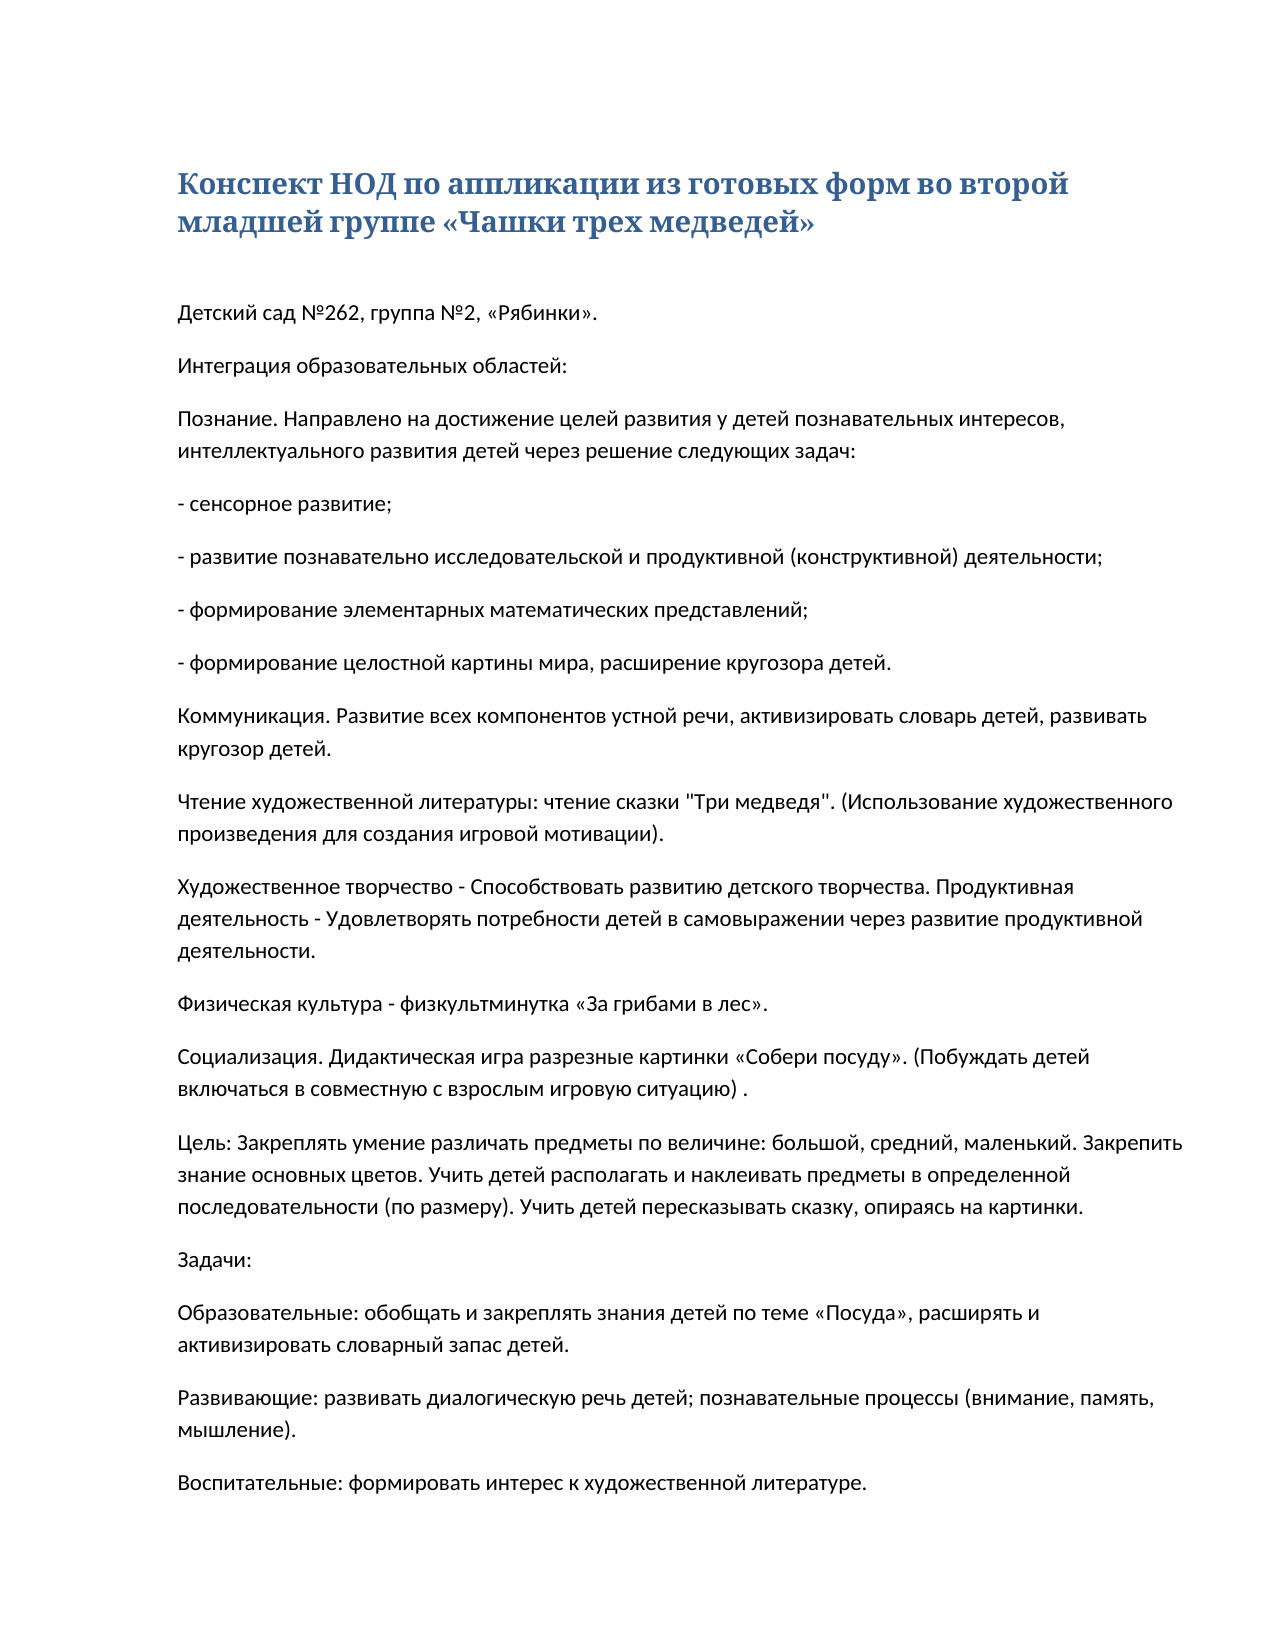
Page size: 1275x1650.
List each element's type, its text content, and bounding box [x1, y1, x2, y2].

text Интеграция образовательных областей: [177, 351, 1186, 379]
text - формирование целостной картины мира, расширение кругозора детей. [177, 648, 1186, 677]
text - развитие познавательно исследовательской и продуктивной (конструктивной) деятельности; [177, 542, 1186, 571]
text Детский сад №262, группа №2, «Рябинки». [177, 298, 1186, 326]
text - сенсорное развитие; [177, 489, 1186, 517]
text Социализация. Дидактическая игра разрезные картинки «Собери посуду». (Побуждать детей включаться в совместную с взрослым игровую ситуацию) . [177, 1042, 1186, 1103]
text Чтение художественной литературы: чтение сказки "Три медведя". (Использование художественного произведения для создания игровой мотивации). [177, 787, 1186, 847]
text Развивающие: развивать диалогическую речь детей; познавательные процессы (внимание, память, мышление). [177, 1383, 1186, 1443]
text Художественное творчество - Способствовать развитию детского творчества. Продуктивная деятельность - Удовлетворять потребности детей в самовыражении через развитие продуктивной деятельности. [177, 872, 1186, 964]
text Цель: Закреплять умение различать предметы по величине: большой, средний, маленький. Закрепить знание основных цветов. Учить детей располагать и наклеивать предметы в определенной последовательности (по размеру). Учить детей пересказывать сказку, опираясь на картинки. [177, 1128, 1186, 1220]
text Задачи: [177, 1245, 1186, 1273]
subtitle Конспект НОД по аппликации из готовых форм во второй младшей группе «Чашки трех медведей» [177, 168, 1186, 240]
text Физическая культура - физкультминутка «За грибами в лес». [177, 989, 1186, 1017]
text Воспитательные: формировать интерес к художественной литературе. [177, 1468, 1186, 1496]
text Образовательные: обобщать и закреплять знания детей по теме «Посуда», расширять и активизировать словарный запас детей. [177, 1298, 1186, 1358]
text Познание. Направлено на достижение целей развития у детей познавательных интересов, интеллектуального развития детей через решение следующих задач: [177, 404, 1186, 464]
text Коммуникация. Развитие всех компонентов устной речи, активизировать словарь детей, развивать кругозор детей. [177, 702, 1186, 762]
text - формирование элементарных математических представлений; [177, 596, 1186, 623]
